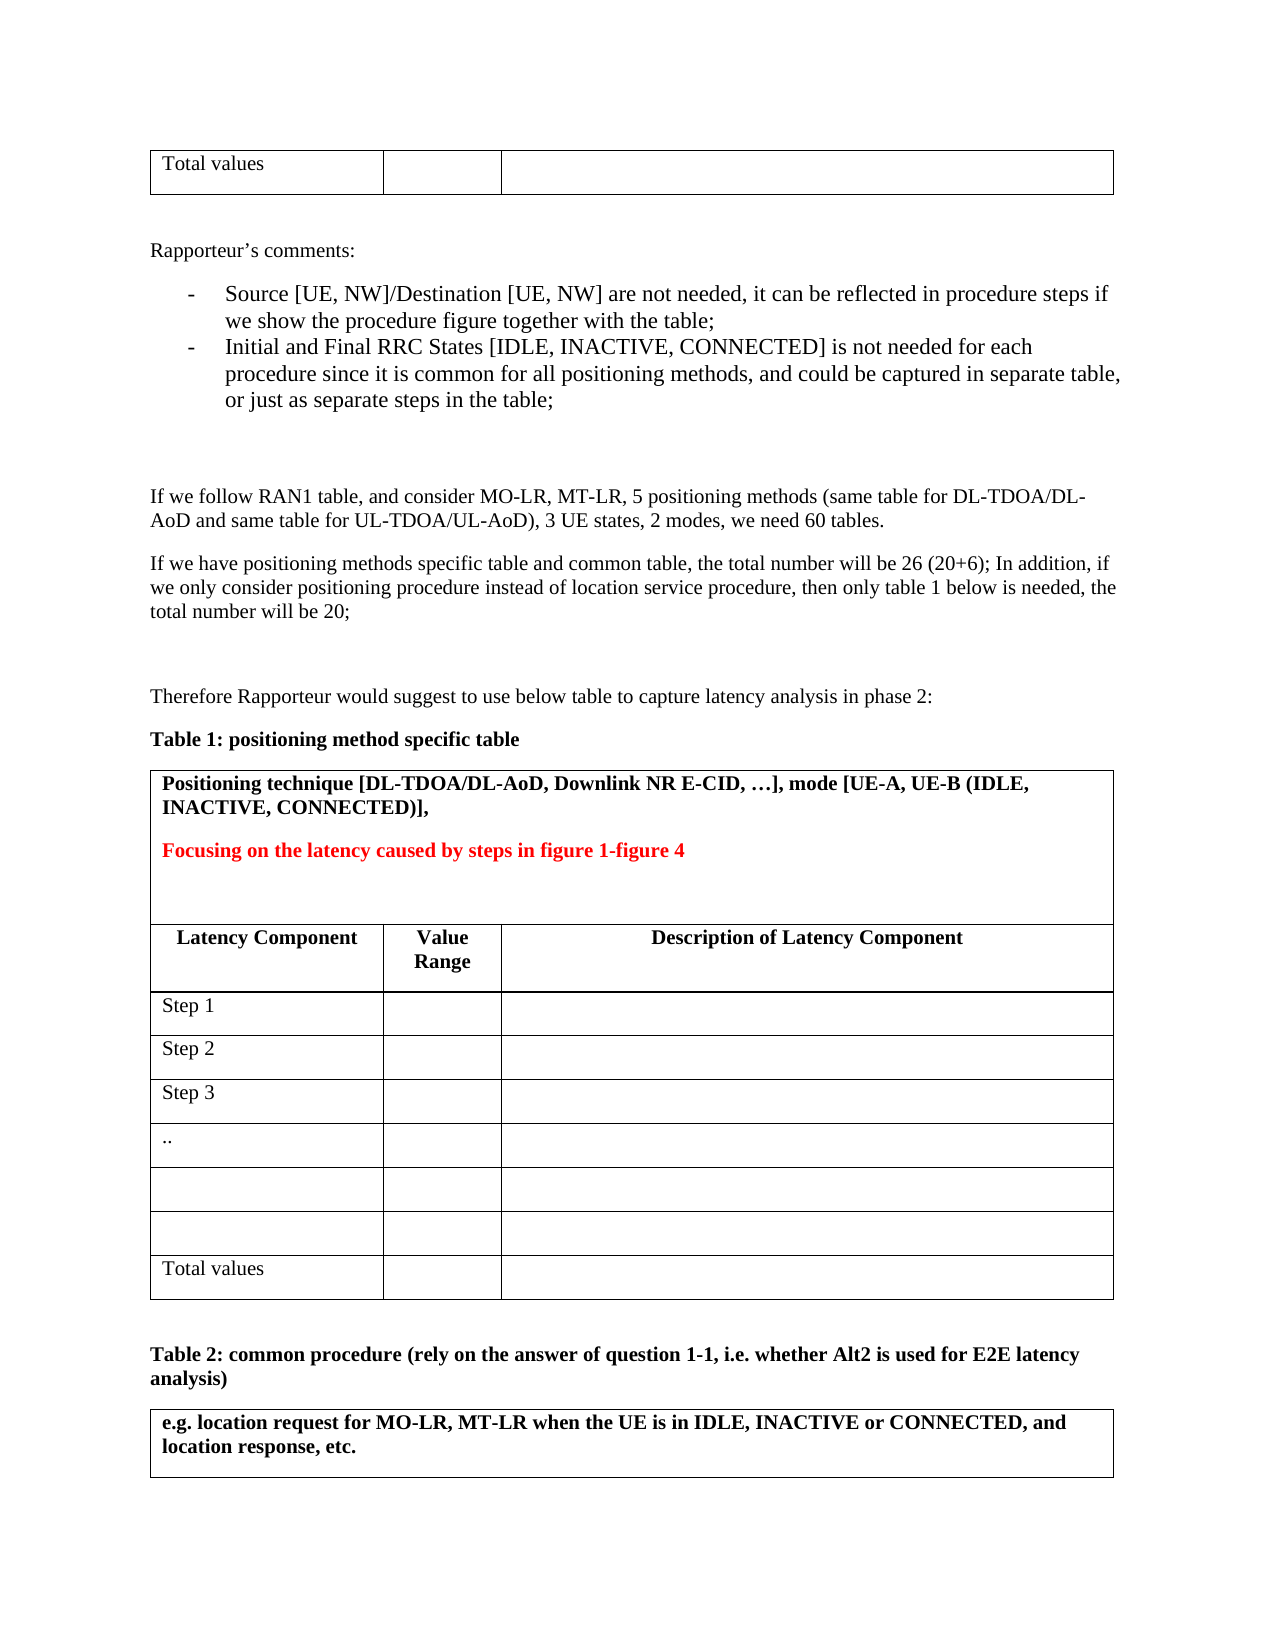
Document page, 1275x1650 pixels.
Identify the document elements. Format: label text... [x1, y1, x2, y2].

text If we follow RAN1 table, and consider MO-LR, MT-LR, 5 positioning methods (same table for DL-TDOA/DL-AoD and same table for UL-TDOA/UL-AoD), 3 UE states, 2 modes, we need 60 tables. [150, 484, 1125, 532]
table_cell [502, 993, 1113, 1035]
table_cell [502, 1080, 1113, 1123]
table_cell [384, 1212, 501, 1254]
table_cell [384, 151, 501, 194]
table_cell Step 2 [151, 1036, 383, 1079]
table_cell [384, 1124, 501, 1167]
table_cell Total values [151, 151, 383, 194]
table_cell [384, 1256, 501, 1298]
table_cell Latency Component [151, 925, 383, 991]
table_cell Total values [151, 1256, 383, 1298]
table_cell [151, 1168, 383, 1211]
list Source [UE, NW]/Destination [UE, NW] are not needed, it can be reflected in procedure steps if we show the procedure figure together with the table; [187, 281, 1125, 333]
table_cell [502, 151, 1113, 194]
table_cell [502, 1256, 1113, 1298]
list Initial and Final RRC States [IDLE, INACTIVE, CONNECTED] is not needed for each procedure since it is common for all positioning methods, and could be captured in separate table, or just as separate steps in the table; [187, 333, 1125, 412]
text If we have positioning methods specific table and common table, the total number will be 26 (20+6); In addition, if we only consider positioning procedure instead of location service procedure, then only table 1 below is needed, the total number will be 20; [150, 551, 1125, 623]
table_cell [502, 1036, 1113, 1079]
table_header Positioning technique [DL-TDOA/DL-AoD, Downlink NR E-CID, …], mode [UE-A, UE-B (IDLE, INACTIVE, CONNECTED)], Focusing on the latency caused by steps in figure 1-figure 4 [151, 771, 1113, 923]
text Table 1: positioning method specific table [150, 727, 1125, 751]
table_cell [151, 1212, 383, 1254]
table_cell [384, 1036, 501, 1079]
table_cell .. [151, 1124, 383, 1167]
table_cell Value Range [384, 925, 501, 991]
text Table 2: common procedure (rely on the answer of question 1-1, i.e. whether Alt2 is used for E2E latency analysis) [150, 1342, 1125, 1390]
table_cell [502, 1212, 1113, 1254]
table_cell Description of Latency Component [502, 925, 1113, 991]
table_cell Step 3 [151, 1080, 383, 1123]
table_cell Step 1 [151, 993, 383, 1035]
text Therefore Rapporteur would suggest to use below table to capture latency analysis in phase 2: [150, 684, 1125, 708]
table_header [151, 1410, 1113, 1477]
table_cell [384, 1168, 501, 1211]
text Rapporteur’s comments: [150, 238, 1125, 262]
table_cell [384, 1080, 501, 1123]
table_cell [502, 1168, 1113, 1211]
table_cell [502, 1124, 1113, 1167]
table_cell [384, 993, 501, 1035]
